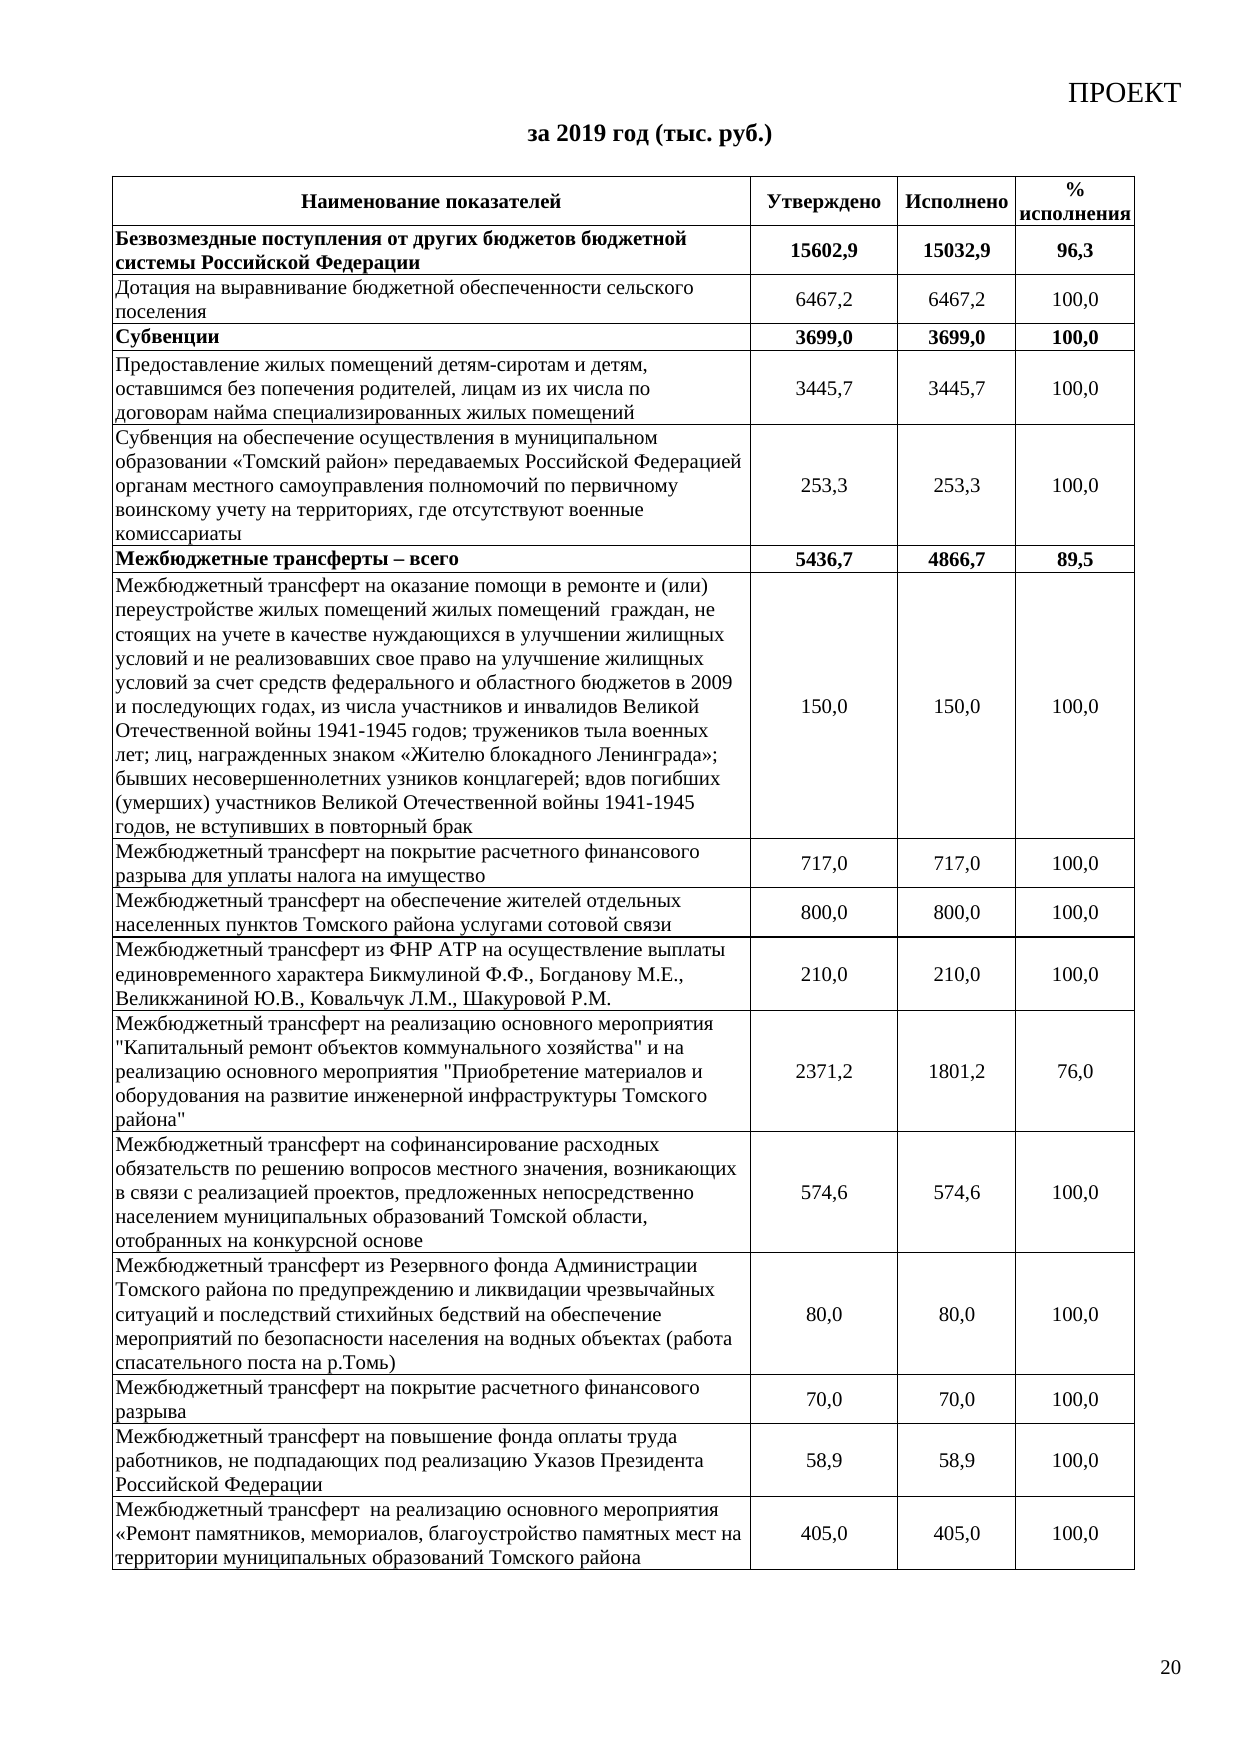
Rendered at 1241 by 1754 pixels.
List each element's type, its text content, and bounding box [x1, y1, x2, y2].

table_cell 100,0 [1016, 839, 1134, 887]
table_cell Безвозмездные поступления от других бюджетов бюджетной системы Российской Федерации [113, 226, 750, 274]
table_cell Межбюджетный трансферт на реализацию основного мероприятия «Ремонт памятников, мемориалов, благоустройство памятных мест на территории муниципальных образований Томского района [113, 1497, 750, 1569]
table_cell 89,5 [1016, 546, 1134, 572]
table_cell 100,0 [1016, 351, 1134, 424]
table_cell 5436,7 [751, 546, 897, 572]
table_cell Субвенции [113, 324, 750, 350]
table_cell 100,0 [1016, 425, 1134, 545]
table_cell Предоставление жилых помещений детям-сиротам и детям, оставшимся без попечения родителей, лицам из их числа по договорам найма специализированных жилых помещений [113, 351, 750, 424]
table_cell Межбюджетный трансферт на реализацию основного мероприятия "Капитальный ремонт объектов коммунального хозяйства" и на реализацию основного мероприятия "Приобретение материалов и оборудования на развитие инженерной инфраструктуры Томского района" [113, 1011, 750, 1131]
table_cell 253,3 [898, 425, 1015, 545]
table_cell 210,0 [898, 938, 1015, 1009]
table_cell Межбюджетный трансферт на оказание помощи в ремонте и (или) переустройстве жилых помещений жилых помещений граждан, не стоящих на учете в качестве нуждающихся в улучшении жилищных условий и не реализовавших свое право на улучшение жилищных условий за счет средств федерального и областного бюджетов в 2009 и последующих годах, из числа участников и инвалидов Великой Отечественной войны 1941-1945 годов; тружеников тыла военных лет; лиц, награжденных знаком «Жителю блокадного Ленинграда»; бывших несовершеннолетних узников концлагерей; вдов погибших (умерших) участников Великой Отечественной войны 1941-1945 годов, не вступивших в повторный брак [113, 573, 750, 838]
table_cell 210,0 [751, 938, 897, 1009]
table_cell Межбюджетный трансферт из Резервного фонда Администрации Томского района по предупреждению и ликвидации чрезвычайных ситуаций и последствий стихийных бедствий на обеспечение мероприятий по безопасности населения на водных объектах (работа спасательного поста на р.Томь) [113, 1253, 750, 1374]
table_cell 100,0 [1016, 275, 1134, 323]
table_cell 80,0 [898, 1253, 1015, 1374]
text за 2019 год (тыс. руб.) [118, 118, 1181, 147]
table_cell Межбюджетный трансферт на софинансирование расходных обязательств по решению вопросов местного значения, возникающих в связи с реализацией проектов, предложенных непосредственно населением муниципальных образований Томской области, отобранных на конкурсной основе [113, 1132, 750, 1252]
table_cell 717,0 [751, 839, 897, 887]
table_cell 574,6 [751, 1132, 897, 1252]
table_cell 405,0 [751, 1497, 897, 1569]
table_cell 150,0 [898, 573, 1015, 838]
table_cell 100,0 [1016, 324, 1134, 350]
table_cell 3445,7 [898, 351, 1015, 424]
table_cell 2371,2 [751, 1011, 897, 1131]
table_cell 3445,7 [751, 351, 897, 424]
table_cell 800,0 [898, 888, 1015, 936]
table_cell 100,0 [1016, 1375, 1134, 1423]
table_cell 3699,0 [898, 324, 1015, 350]
table_cell Дотация на выравнивание бюджетной обеспеченности сельского поселения [113, 275, 750, 323]
table_cell Межбюджетный трансферт на покрытие расчетного финансового разрыва [113, 1375, 750, 1423]
table_header % исполнения [1016, 177, 1134, 225]
table_cell 100,0 [1016, 1253, 1134, 1374]
table_cell 100,0 [1016, 1424, 1134, 1496]
table_header Утверждено [751, 177, 897, 225]
table_cell 150,0 [751, 573, 897, 838]
table_cell 6467,2 [751, 275, 897, 323]
table_cell 58,9 [898, 1424, 1015, 1496]
table_cell 800,0 [751, 888, 897, 936]
table_cell 15602,9 [751, 226, 897, 274]
table_cell 574,6 [898, 1132, 1015, 1252]
table_cell 96,3 [1016, 226, 1134, 274]
table_cell 15032,9 [898, 226, 1015, 274]
table_cell 253,3 [751, 425, 897, 545]
table_cell Межбюджетный трансферт на покрытие расчетного финансового разрыва для уплаты налога на имущество [113, 839, 750, 887]
table_cell 3699,0 [751, 324, 897, 350]
table_cell 717,0 [898, 839, 1015, 887]
table_cell 70,0 [898, 1375, 1015, 1423]
table_cell 405,0 [898, 1497, 1015, 1569]
table_cell 100,0 [1016, 573, 1134, 838]
table_header Наименование показателей [113, 177, 750, 225]
table_cell 100,0 [1016, 1497, 1134, 1569]
table_cell Межбюджетный трансферт на обеспечение жителей отдельных населенных пунктов Томского района услугами сотовой связи [113, 888, 750, 936]
table_cell 76,0 [1016, 1011, 1134, 1131]
table_cell 4866,7 [898, 546, 1015, 572]
table_cell 80,0 [751, 1253, 897, 1374]
table_cell 58,9 [751, 1424, 897, 1496]
table_cell 100,0 [1016, 888, 1134, 936]
table_cell 70,0 [751, 1375, 897, 1423]
table_cell 6467,2 [898, 275, 1015, 323]
table_cell Межбюджетные трансферты – всего [113, 546, 750, 572]
table_header Исполнено [898, 177, 1015, 225]
table_cell 100,0 [1016, 938, 1134, 1009]
table_cell 1801,2 [898, 1011, 1015, 1131]
table_cell Межбюджетный трансферт на повышение фонда оплаты труда работников, не подпадающих под реализацию Указов Президента Российской Федерации [113, 1424, 750, 1496]
table_cell 100,0 [1016, 1132, 1134, 1252]
table_cell Субвенция на обеспечение осуществления в муниципальном образовании «Томский район» передаваемых Российской Федерацией органам местного самоуправления полномочий по первичному воинскому учету на территориях, где отсутствуют военные комиссариаты [113, 425, 750, 545]
table_cell Межбюджетный трансферт из ФНР АТР на осуществление выплаты единовременного характера Бикмулиной Ф.Ф., Богданову М.Е., Великжаниной Ю.В., Ковальчук Л.М., Шакуровой Р.М. [113, 938, 750, 1009]
